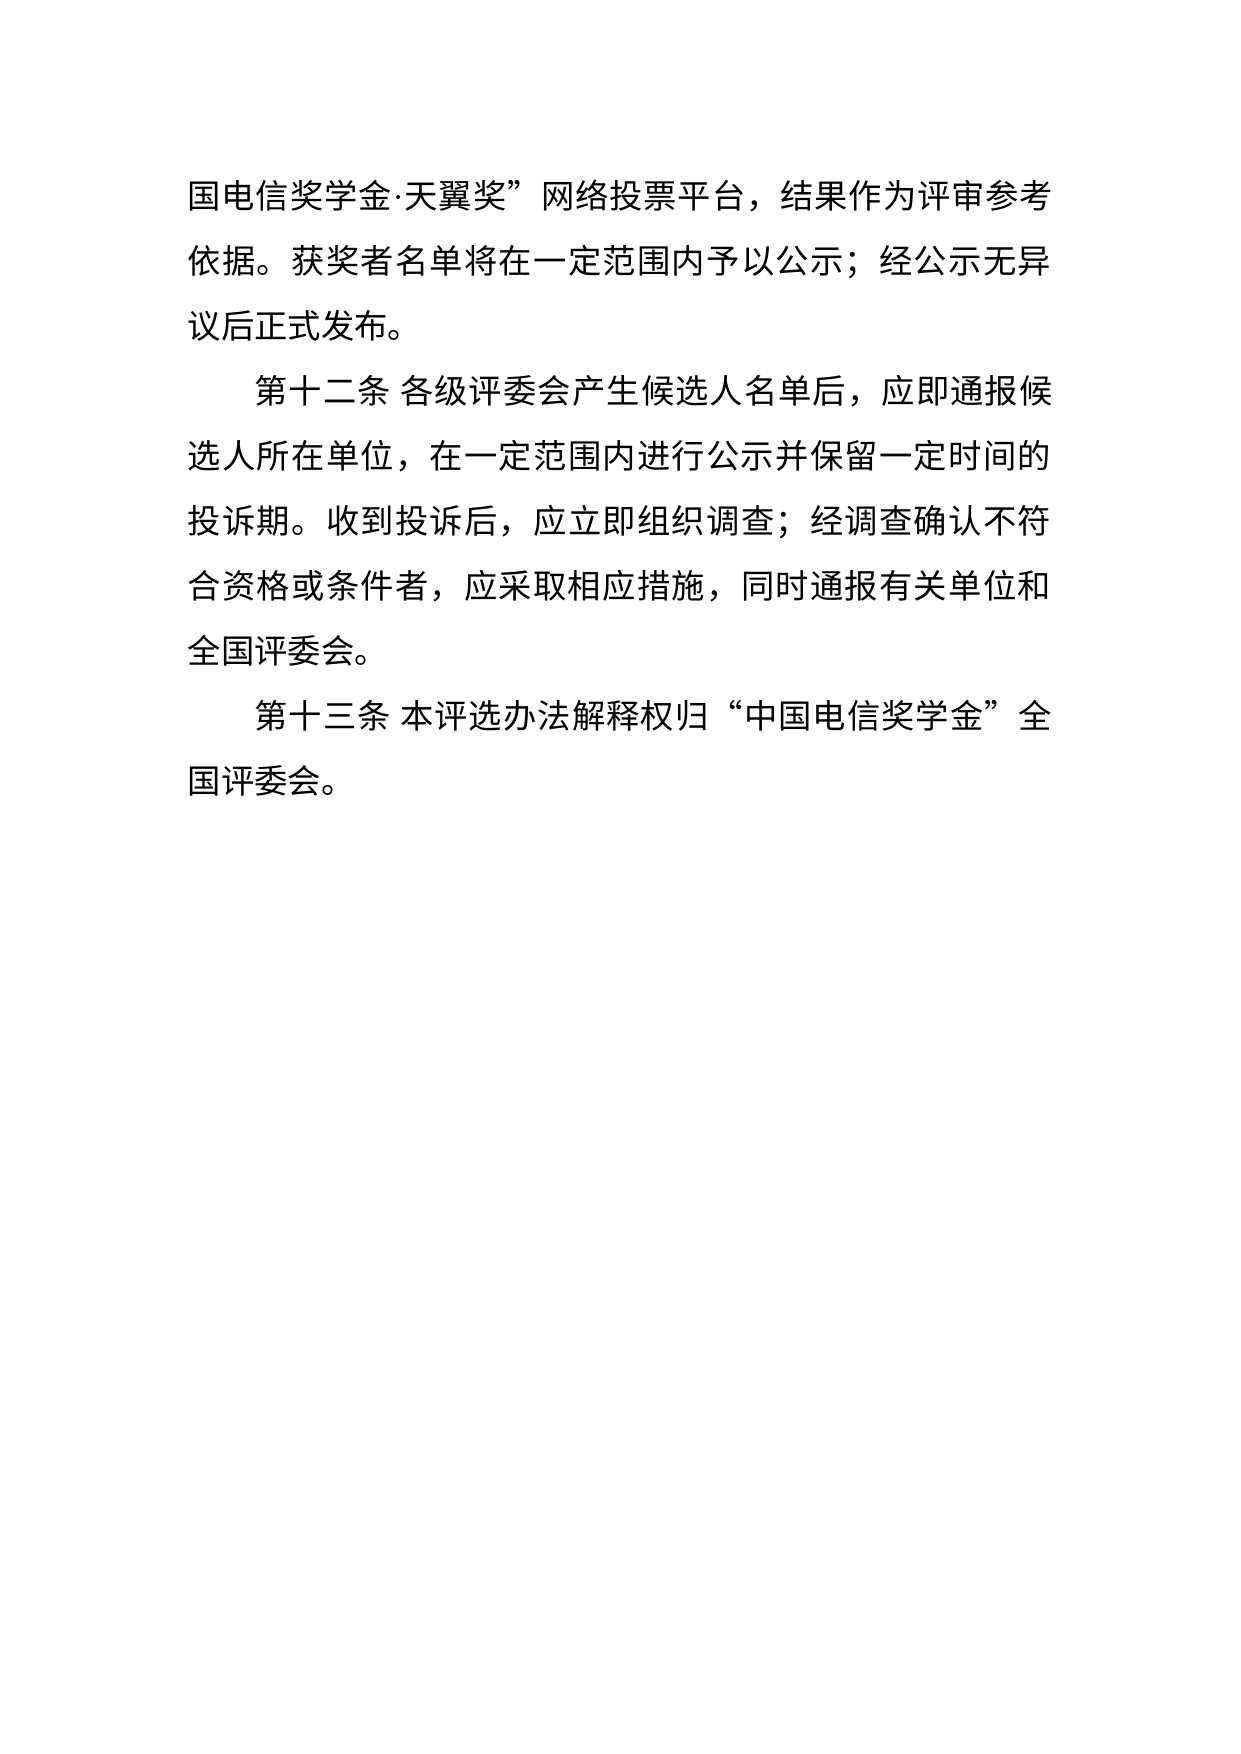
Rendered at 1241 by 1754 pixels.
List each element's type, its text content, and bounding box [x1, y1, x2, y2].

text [187, 162, 1053, 357]
text 第十二条 各级评委会产生候选人名单后，应即通报候选人所在单位，在一定范围内进行公示并保留一定时间的投诉期。收到投诉后，应立即组织调查；经调查确认不符合资格或条件者，应采取相应措施，同时通报有关单位和全国评委会。 [187, 357, 1053, 682]
text 第十三条 本评选办法解释权归“中国电信奖学金”全国评委会。 [187, 682, 1053, 812]
